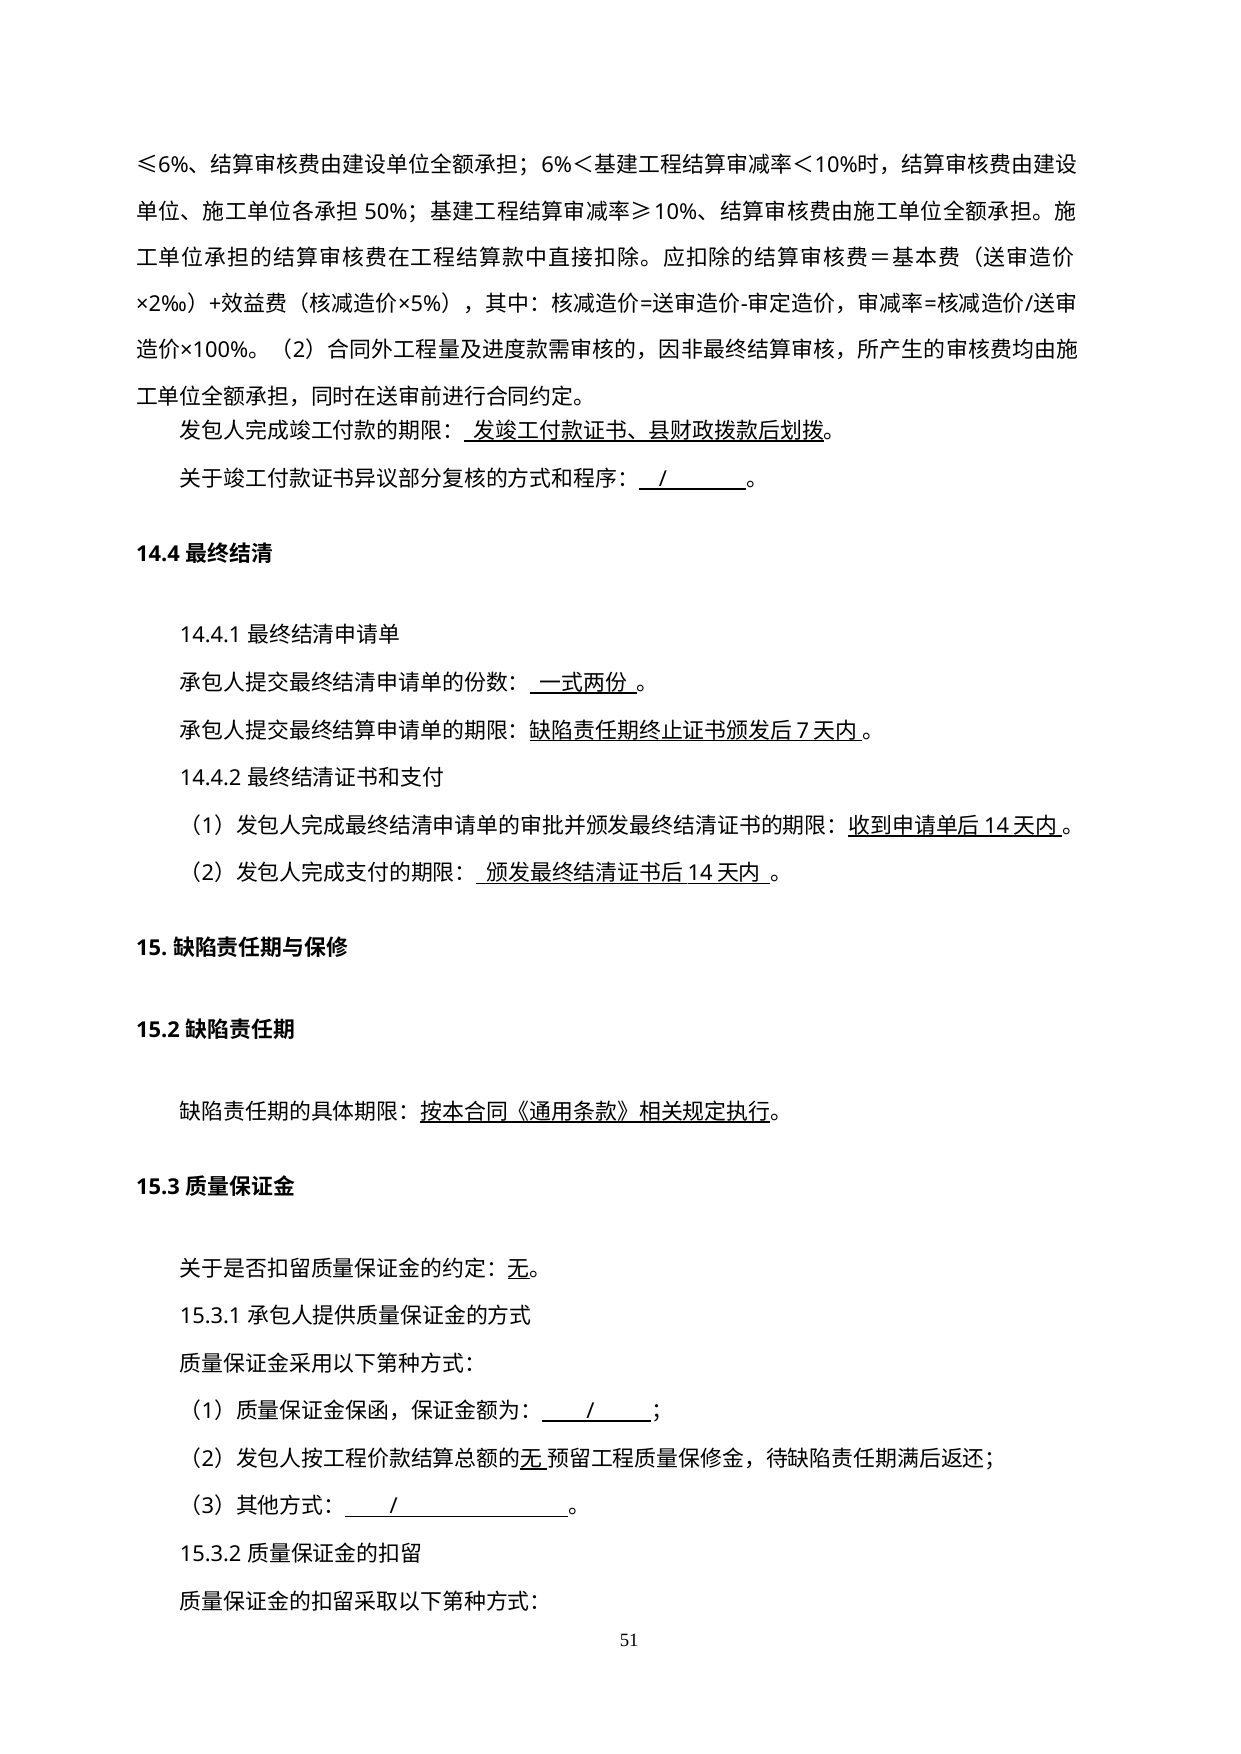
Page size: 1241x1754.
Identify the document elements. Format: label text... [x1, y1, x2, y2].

text 14.4.2 最终结清证书和支付 [136, 760, 1122, 792]
text 承包人提交最终结清申请单的份数： 一式两份 。 [136, 665, 1122, 697]
subtitle 15.2 缺陷责任期 [136, 1012, 1122, 1044]
text （2）发包人完成支付的期限： 颁发最终结清证书后14天内 。 [136, 855, 1122, 887]
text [136, 136, 1078, 413]
subtitle 15. 缺陷责任期与保修 [136, 930, 1122, 962]
text 承包人提交最终结算申请单的期限：缺陷责任期终止证书颁发后7天内 。 [136, 713, 1122, 744]
text （3）其他方式： / 。 [136, 1488, 1122, 1520]
subtitle 15.3 质量保证金 [136, 1169, 1122, 1200]
subtitle 14.4 最终结清 [136, 536, 1122, 567]
text 关于竣工付款证书异议部分复核的方式和程序： / 。 [136, 461, 1122, 493]
text （1）质量保证金保函，保证金额为： / ； [136, 1393, 1122, 1425]
text 发包人完成竣工付款的期限： 发竣工付款证书、县财政拨款后划拨。 [136, 413, 1122, 445]
text 质量保证金采用以下第种方式： [136, 1346, 1122, 1377]
text 质量保证金的扣留采取以下第种方式： [136, 1584, 1122, 1615]
text 15.3.2 质量保证金的扣留 [136, 1536, 1122, 1568]
text 关于是否扣留质量保证金的约定：无。 [136, 1251, 1122, 1282]
text （2）发包人按工程价款结算总额的无 预留工程质量保修金，待缺陷责任期满后返还； [136, 1441, 1122, 1473]
text （1）发包人完成最终结清申请单的审批并颁发最终结清证书的期限：收到申请单后14天内 。 [136, 808, 1122, 839]
text 缺陷责任期的具体期限：按本合同《通用条款》相关规定执行。 [136, 1094, 1122, 1126]
text 15.3.1 承包人提供质量保证金的方式 [136, 1298, 1122, 1330]
text 14.4.1 最终结清申请单 [136, 617, 1122, 649]
